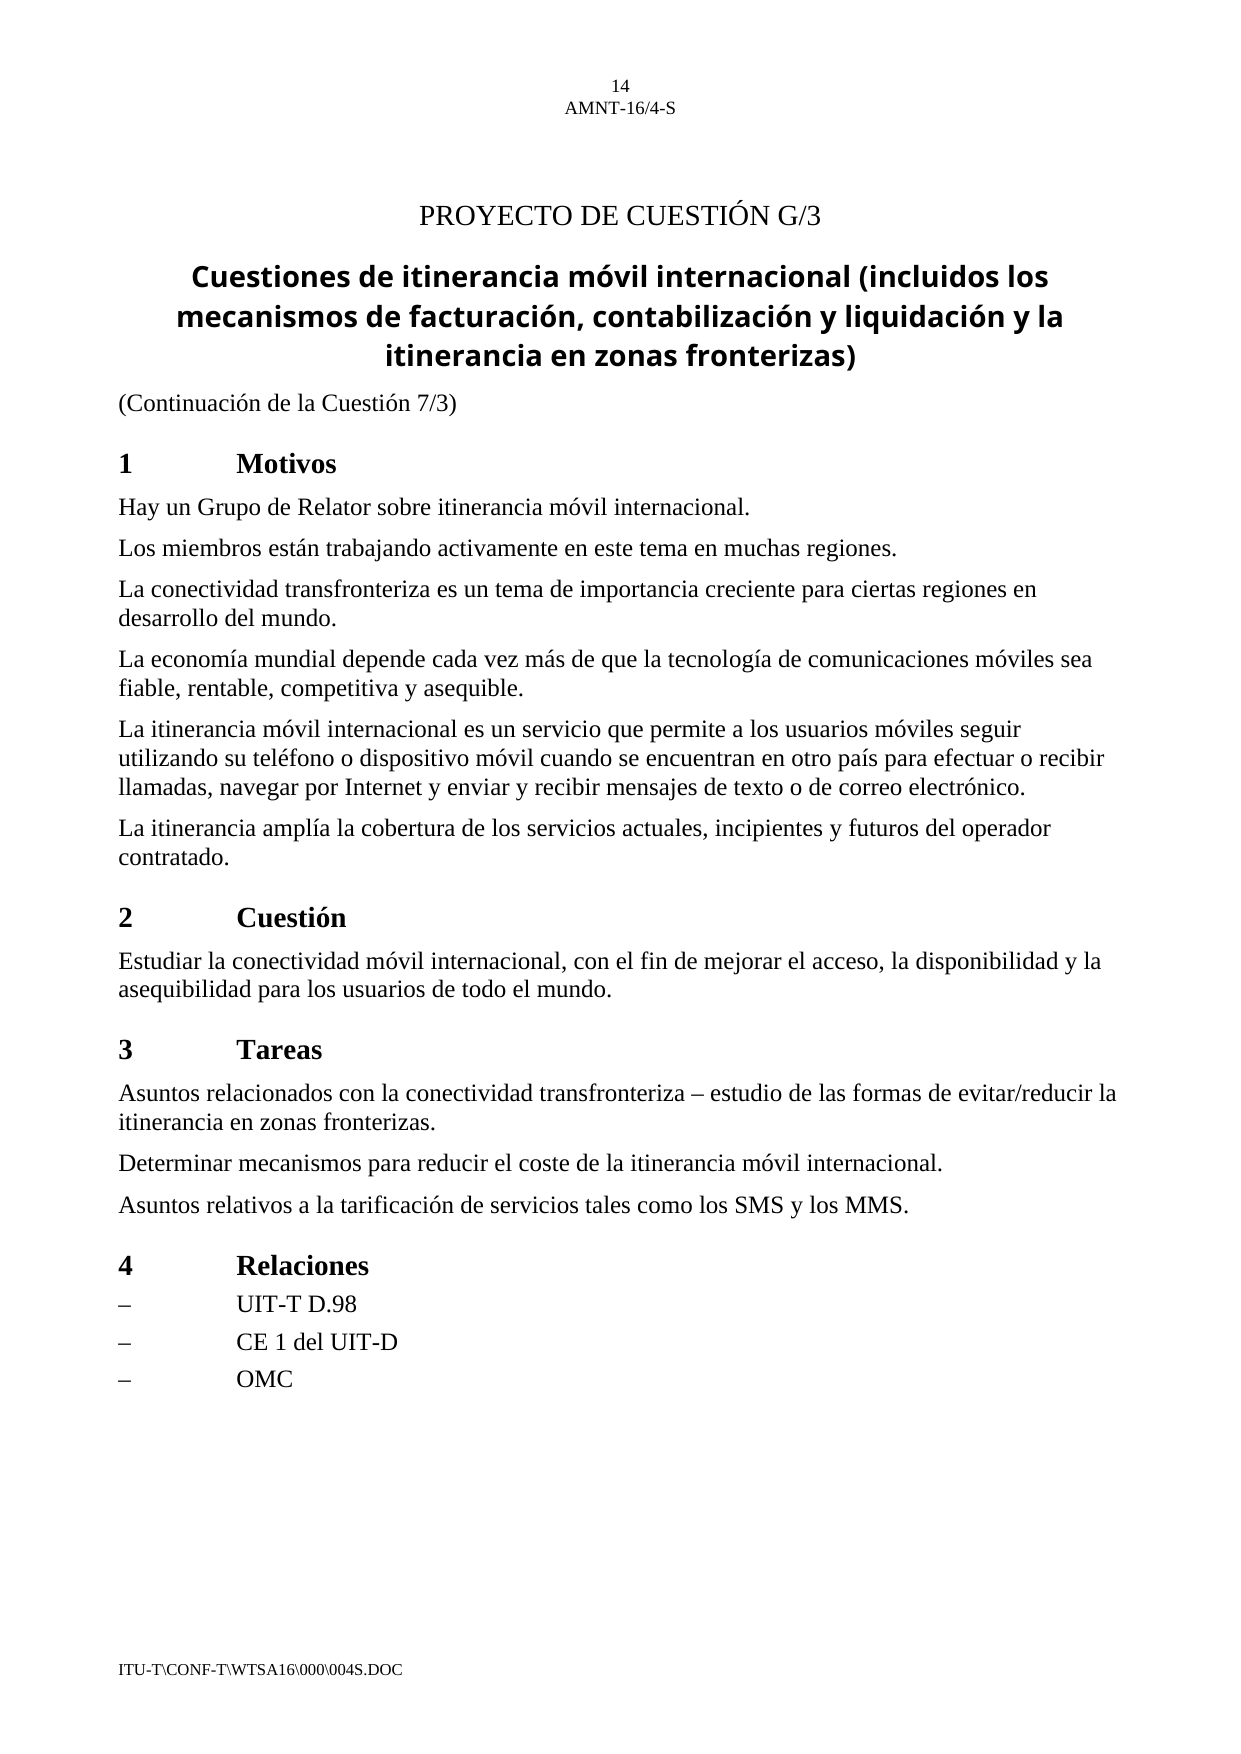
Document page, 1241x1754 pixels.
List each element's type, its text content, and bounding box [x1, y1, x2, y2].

text Determinar mecanismos para reducir el coste de la itinerancia móvil internacional. [118, 1148, 1122, 1177]
text Los miembros están trabajando activamente en este tema en muchas regiones. [118, 533, 1122, 562]
subtitle 2 Cuestión [118, 900, 1122, 933]
text (Continuación de la Cuestión 7/3) [118, 388, 1122, 417]
text – UIT-T D.98 [118, 1289, 1122, 1318]
text PROYECTO DE CUESTIÓN G/3 [118, 198, 1122, 231]
text – CE 1 del UIT-D [118, 1327, 1122, 1355]
text La economía mundial depende cada vez más de que la tecnología de comunicaciones móviles sea fiable, rentable, competitiva y asequible. [118, 644, 1122, 702]
text Estudiar la conectividad móvil internacional, con el fin de mejorar el acceso, la disponibilidad y la asequibilidad para los usuarios de todo el mundo. [118, 946, 1122, 1003]
subtitle 1 Motivos [118, 446, 1122, 479]
text La conectividad transfronteriza es un tema de importancia creciente para ciertas regiones en desarrollo del mundo. [118, 574, 1122, 632]
text Asuntos relacionados con la conectividad transfronteriza – estudio de las formas de evitar/reducir la itinerancia en zonas fronterizas. [118, 1078, 1122, 1136]
text – OMC [118, 1364, 1122, 1392]
text La itinerancia amplía la cobertura de los servicios actuales, incipientes y futuros del operador contratado. [118, 813, 1122, 871]
text La itinerancia móvil internacional es un servicio que permite a los usuarios móviles seguir utilizando su teléfono o dispositivo móvil cuando se encuentran en otro país para efectuar o recibir llamadas, navegar por Internet y enviar y recibir mensajes de texto o de correo electrónico. [118, 714, 1122, 801]
subtitle 4 Relaciones [118, 1248, 1122, 1281]
text Asuntos relativos a la tarificación de servicios tales como los SMS y los MMS. [118, 1190, 1122, 1218]
subtitle 3 Tareas [118, 1032, 1122, 1066]
title Cuestiones de itinerancia móvil internacional (incluidos los mecanismos de facturación, contabilización y liquidación y la itinerancia en zonas fronterizas) [118, 256, 1122, 375]
text Hay un Grupo de Relator sobre itinerancia móvil internacional. [118, 492, 1122, 521]
